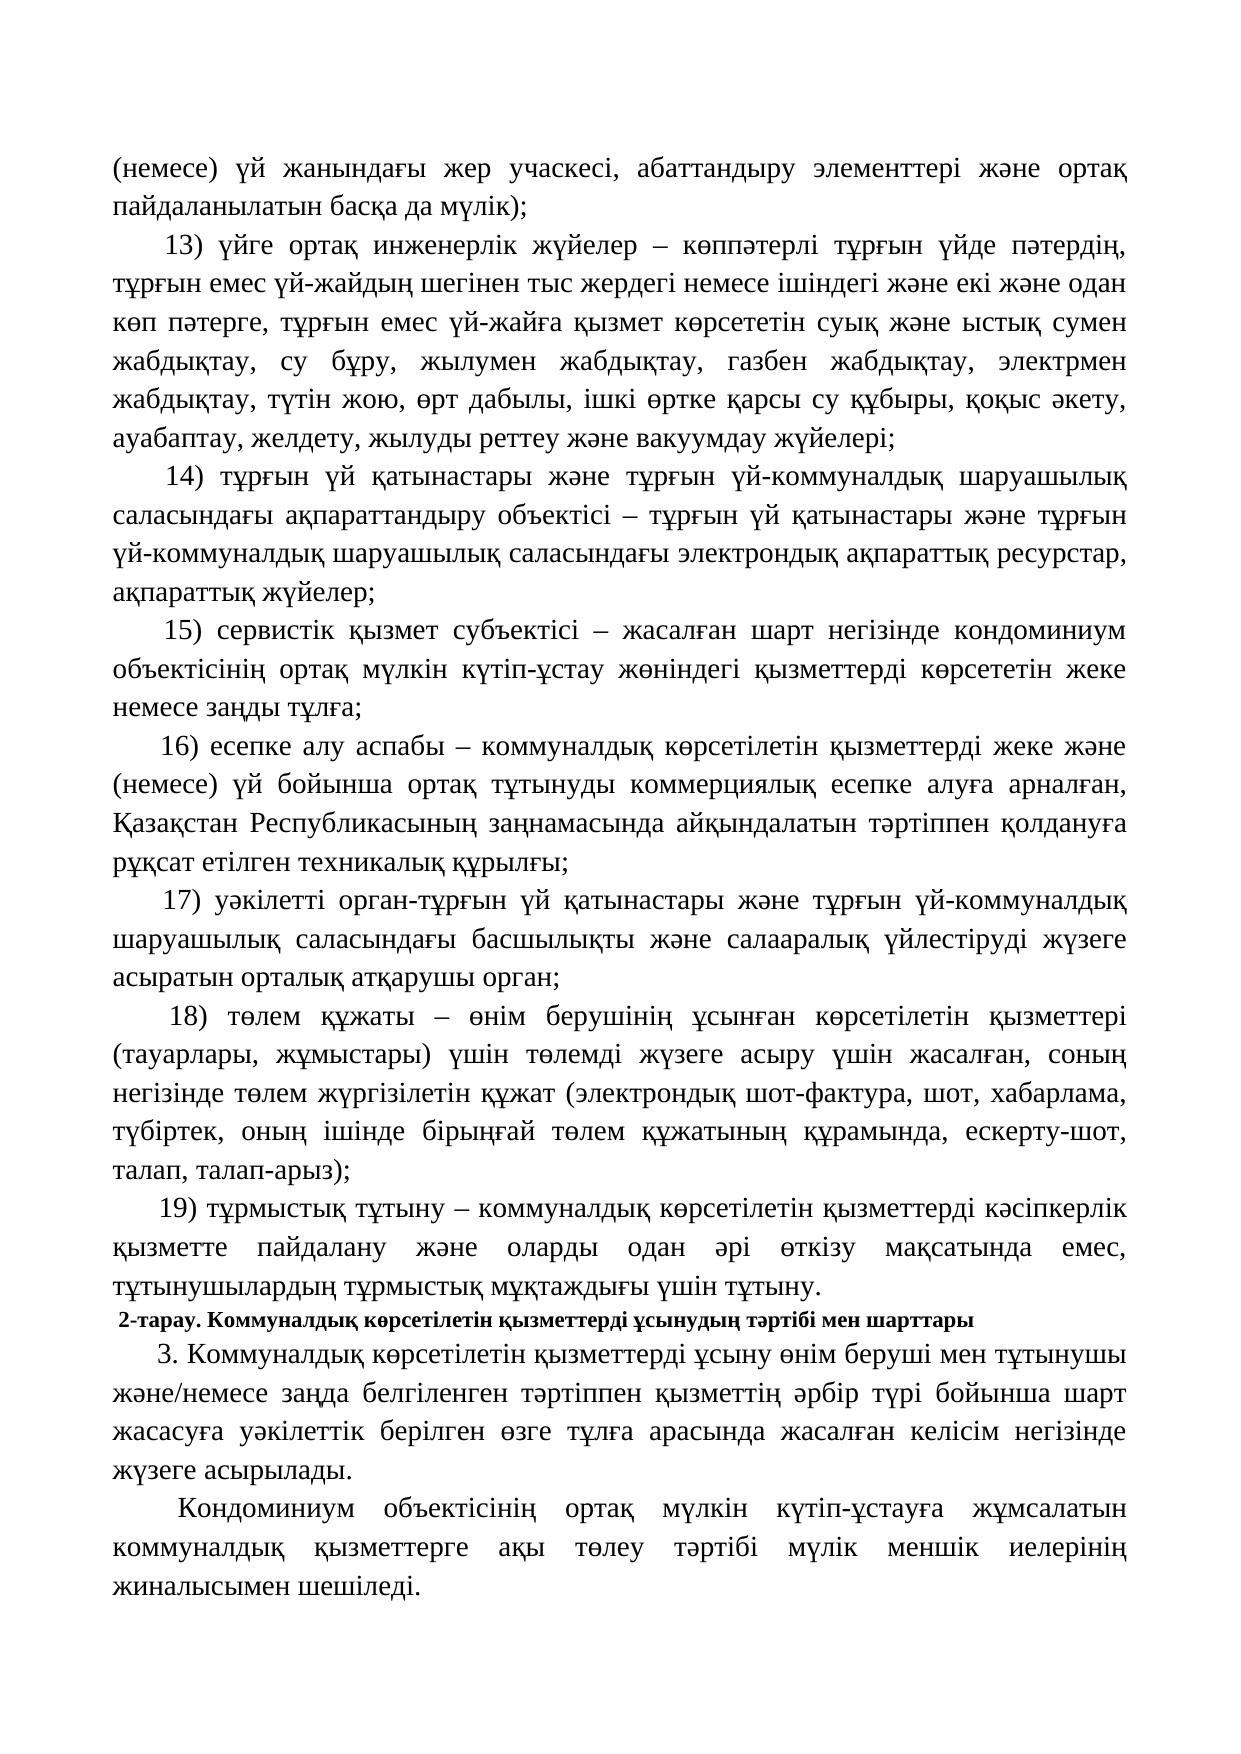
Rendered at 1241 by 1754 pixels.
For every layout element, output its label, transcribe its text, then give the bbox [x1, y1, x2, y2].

text 19) тұрмыстық тұтыну – коммуналдық көрсетілетін қызметтерді кәсіпкерлік қызметте пайдалану және оларды одан әрі өткізу мақсатында емес, тұтынушылардың тұрмыстық мұқтаждығы үшін тұтыну. [112, 1191, 1128, 1301]
text 17) уәкілетті орган-тұрғын үй қатынастары және тұрғын үй-коммуналдық шаруашылық саласындағы басшылықты және салааралық үйлестіруді жүзеге асыратын орталық атқарушы орган; [112, 882, 1128, 993]
text 2-тарау. Коммуналдық көрсетілетін қызметтерді ұсынудың тәртібі мен шарттары [112, 1306, 1128, 1333]
text 14) тұрғын үй қатынастары және тұрғын үй-коммуналдық шаруашылық саласындағы ақпараттандыру объектісі – тұрғын үй қатынастары және тұрғын үй-коммуналдық шаруашылық саласындағы электрондық ақпараттық ресурстар, ақпараттық жүйелер; [112, 458, 1128, 607]
text 15) сервистік қызмет субъектісі – жасалған шарт негізінде кондоминиум объектісінің ортақ мүлкін күтіп-ұстау жөніндегі қызметтерді көрсететін жеке немесе заңды тұлға; [112, 612, 1128, 723]
text 16) есепке алу аспабы – коммуналдық көрсетілетін қызметтерді жеке және (немесе) үй бойынша ортақ тұтынуды коммерциялық есепке алуға арналған, Қазақстан Республикасының заңнамасында айқындалатын тәртіппен қолдануға рұқсат етілген техникалық құрылғы; [112, 728, 1128, 877]
text 13) үйге ортақ инженерлік жүйелер – көппәтерлі тұрғын үйде пәтердің, тұрғын емес үй-жайдың шегінен тыс жердегі немесе ішіндегі және екі және одан көп пәтерге, тұрғын емес үй-жайға қызмет көрсететін суық және ыстық сумен жабдықтау, су бұру, жылумен жабдықтау, газбен жабдықтау, электрмен жабдықтау, түтін жою, өрт дабылы, ішкі өртке қарсы су құбыры, қоқыс әкету, ауабаптау, желдету, жылуды реттеу және вакуумдау жүйелері; [112, 227, 1128, 453]
text 18) төлем құжаты – өнім берушінің ұсынған көрсетілетін қызметтері (тауарлары, жұмыстары) үшін төлемді жүзеге асыру үшін жасалған, соның негізінде төлем жүргізілетін құжат (электрондық шот-фактура, шот, хабарлама, түбіртек, оның ішінде бірыңғай төлем құжатының құрамында, ескерту-шот, талап, талап-арыз); [112, 998, 1128, 1186]
